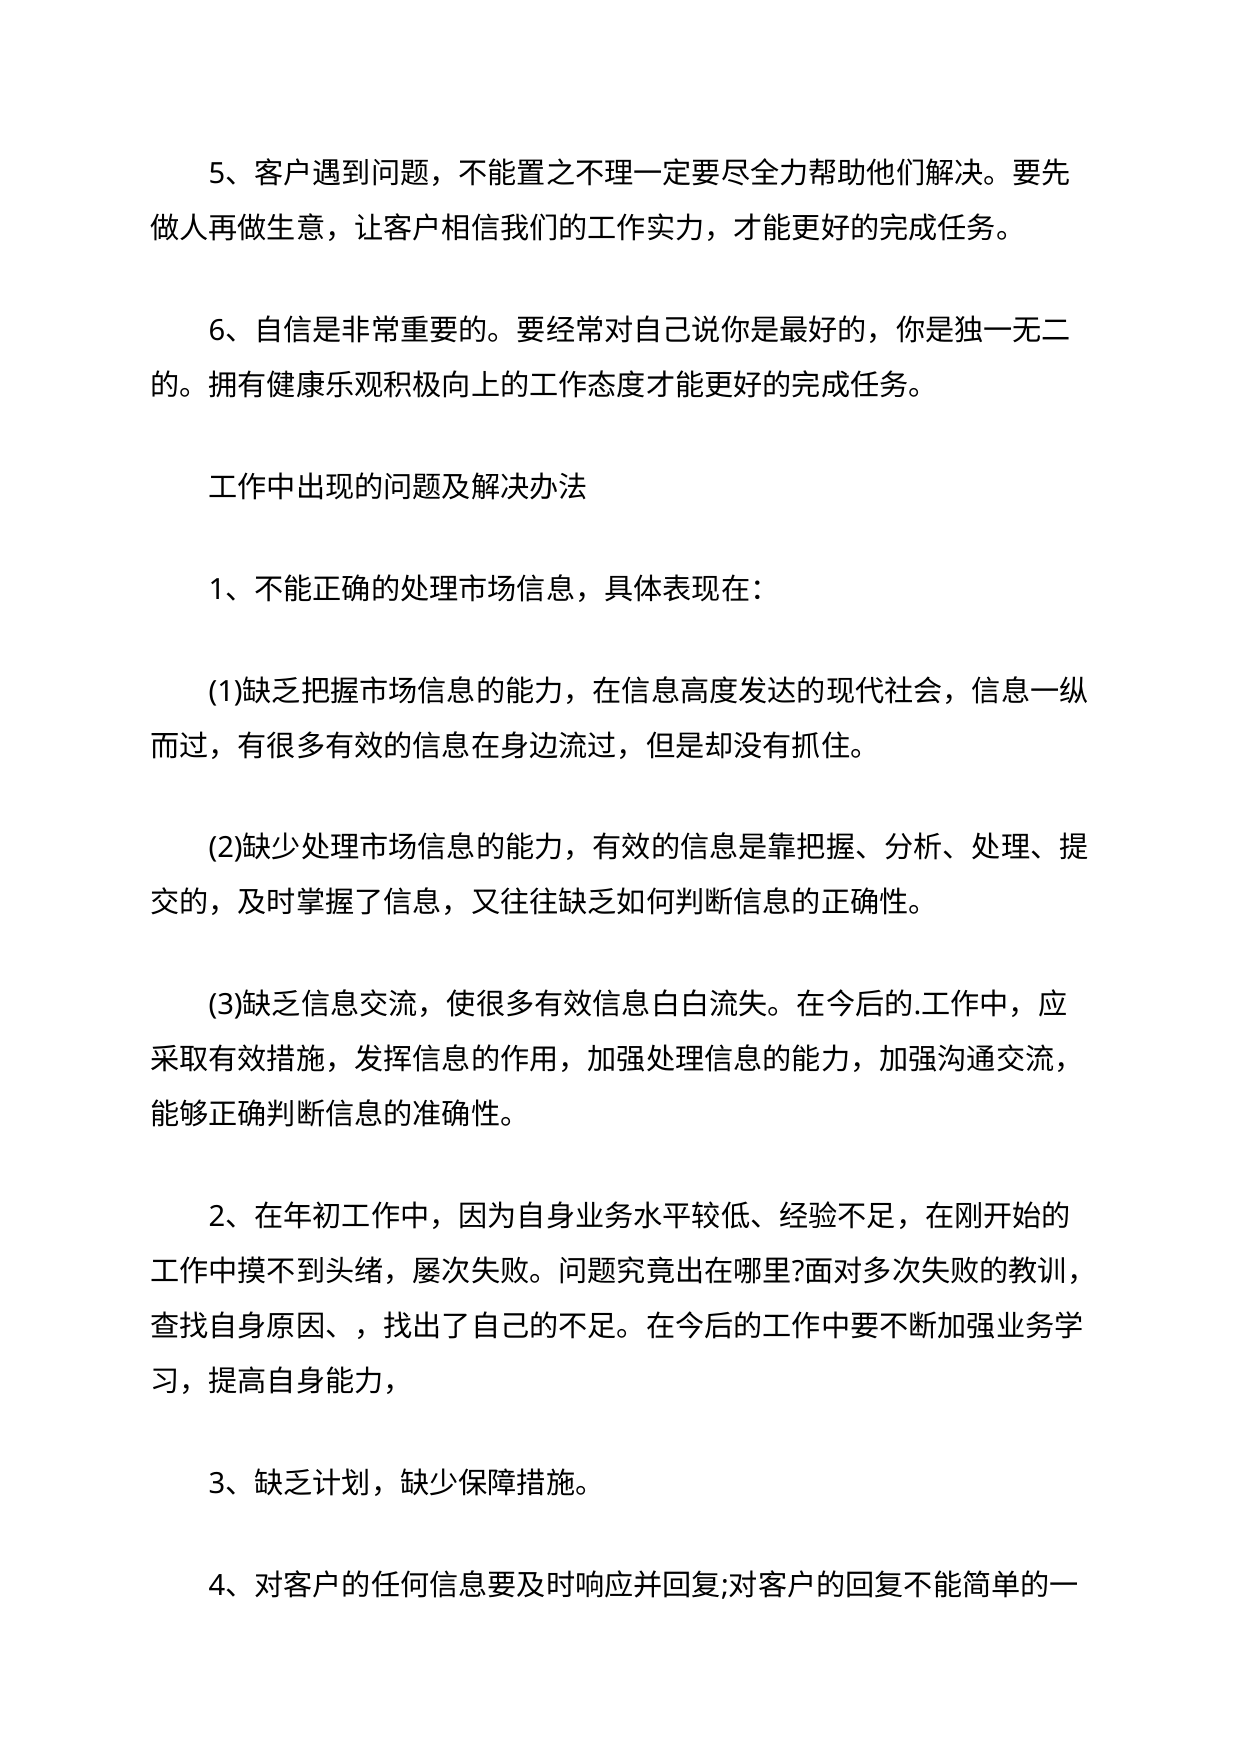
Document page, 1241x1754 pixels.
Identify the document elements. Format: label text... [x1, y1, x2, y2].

text 6、自信是非常重要的。要经常对自己说你是最好的，你是独一无二的。拥有健康乐观积极向上的工作态度才能更好的完成任务。 [150, 307, 1090, 404]
text 2、在年初工作中，因为自身业务水平较低、经验不足，在刚开始的工作中摸不到头绪，屡次失败。问题究竟出在哪里?面对多次失败的教训，查找自身原因、，找出了自己的不足。在今后的工作中要不断加强业务学习，提高自身能力， [150, 1192, 1090, 1400]
text 3、缺乏计划，缺少保障措施。 [150, 1459, 1090, 1502]
text 工作中出现的问题及解决办法 [150, 463, 1090, 506]
text 1、不能正确的处理市场信息，具体表现在： [150, 565, 1090, 608]
text (1)缺乏把握市场信息的能力，在信息高度发达的现代社会，信息一纵而过，有很多有效的信息在身边流过，但是却没有抓住。 [150, 667, 1090, 764]
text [150, 1561, 1090, 1603]
text (2)缺少处理市场信息的能力，有效的信息是靠把握、分析、处理、提交的，及时掌握了信息，又往往缺乏如何判断信息的正确性。 [150, 824, 1090, 921]
text (3)缺乏信息交流，使很多有效信息白白流失。在今后的.工作中，应采取有效措施，发挥信息的作用，加强处理信息的能力，加强沟通交流，能够正确判断信息的准确性。 [150, 981, 1090, 1133]
text 5、客户遇到问题，不能置之不理一定要尽全力帮助他们解决。要先做人再做生意，让客户相信我们的工作实力，才能更好的完成任务。 [150, 150, 1090, 247]
